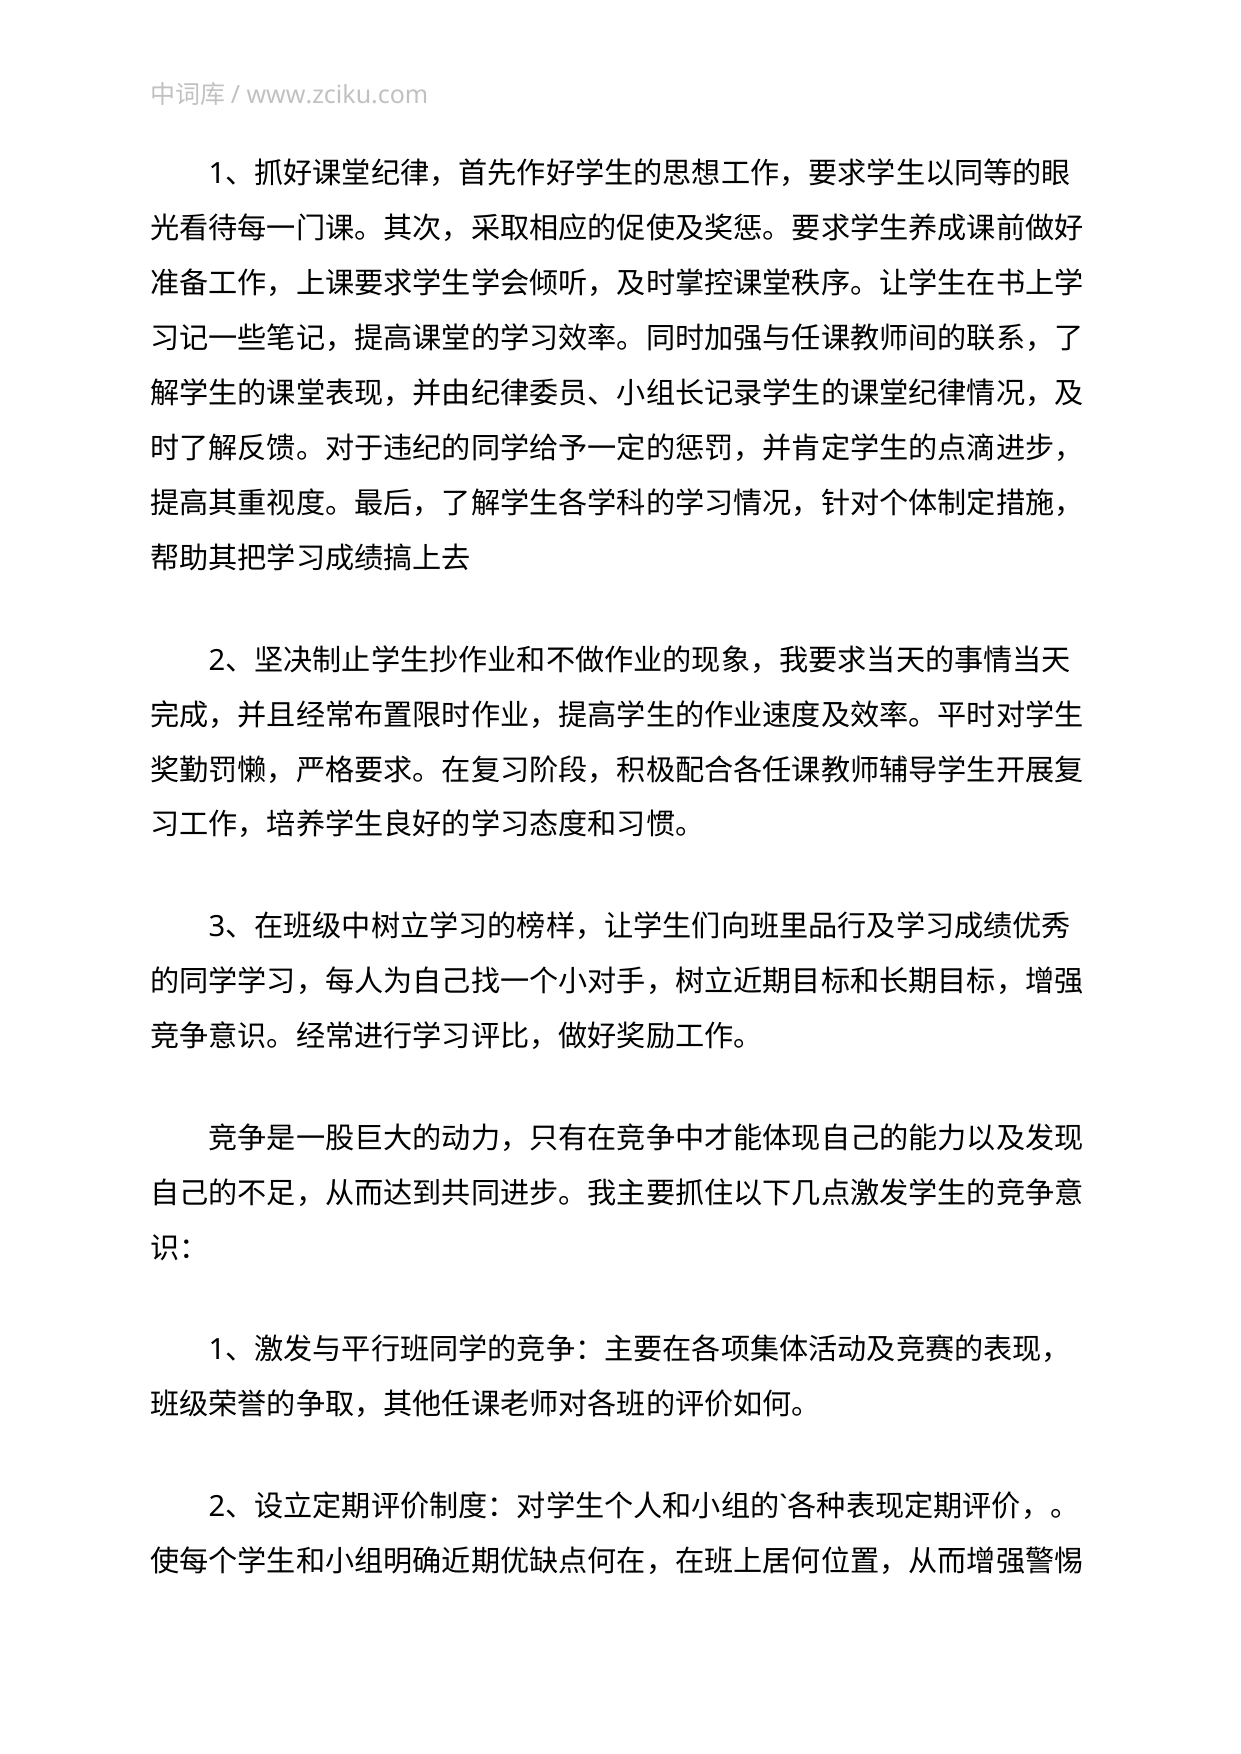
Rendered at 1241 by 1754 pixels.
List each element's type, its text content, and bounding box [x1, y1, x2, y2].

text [150, 1483, 1090, 1580]
text 竞争是一股巨大的动力，只有在竞争中才能体现自己的能力以及发现自己的不足，从而达到共同进步。我主要抓住以下几点激发学生的竞争意识： [150, 1114, 1090, 1266]
text 3、在班级中树立学习的榜样，让学生们向班里品行及学习成绩优秀的同学学习，每人为自己找一个小对手，树立近期目标和长期目标，增强竞争意识。经常进行学习评比，做好奖励工作。 [150, 903, 1090, 1055]
text 1、激发与平行班同学的竞争：主要在各项集体活动及竞赛的表现，班级荣誉的争取，其他任课老师对各班的评价如何。 [150, 1326, 1090, 1423]
text 1、抓好课堂纪律，首先作好学生的思想工作，要求学生以同等的眼光看待每一门课。其次，采取相应的促使及奖惩。要求学生养成课前做好准备工作，上课要求学生学会倾听，及时掌控课堂秩序。让学生在书上学习记一些笔记，提高课堂的学习效率。同时加强与任课教师间的联系，了解学生的课堂表现，并由纪律委员、小组长记录学生的课堂纪律情况，及时了解反馈。对于违纪的同学给予一定的惩罚，并肯定学生的点滴进步，提高其重视度。最后，了解学生各学科的学习情况，针对个体制定措施，帮助其把学习成绩搞上去 [150, 150, 1090, 577]
text 2、坚决制止学生抄作业和不做作业的现象，我要求当天的事情当天完成，并且经常布置限时作业，提高学生的作业速度及效率。平时对学生奖勤罚懒，严格要求。在复习阶段，积极配合各任课教师辅导学生开展复习工作，培养学生良好的学习态度和习惯。 [150, 636, 1090, 843]
